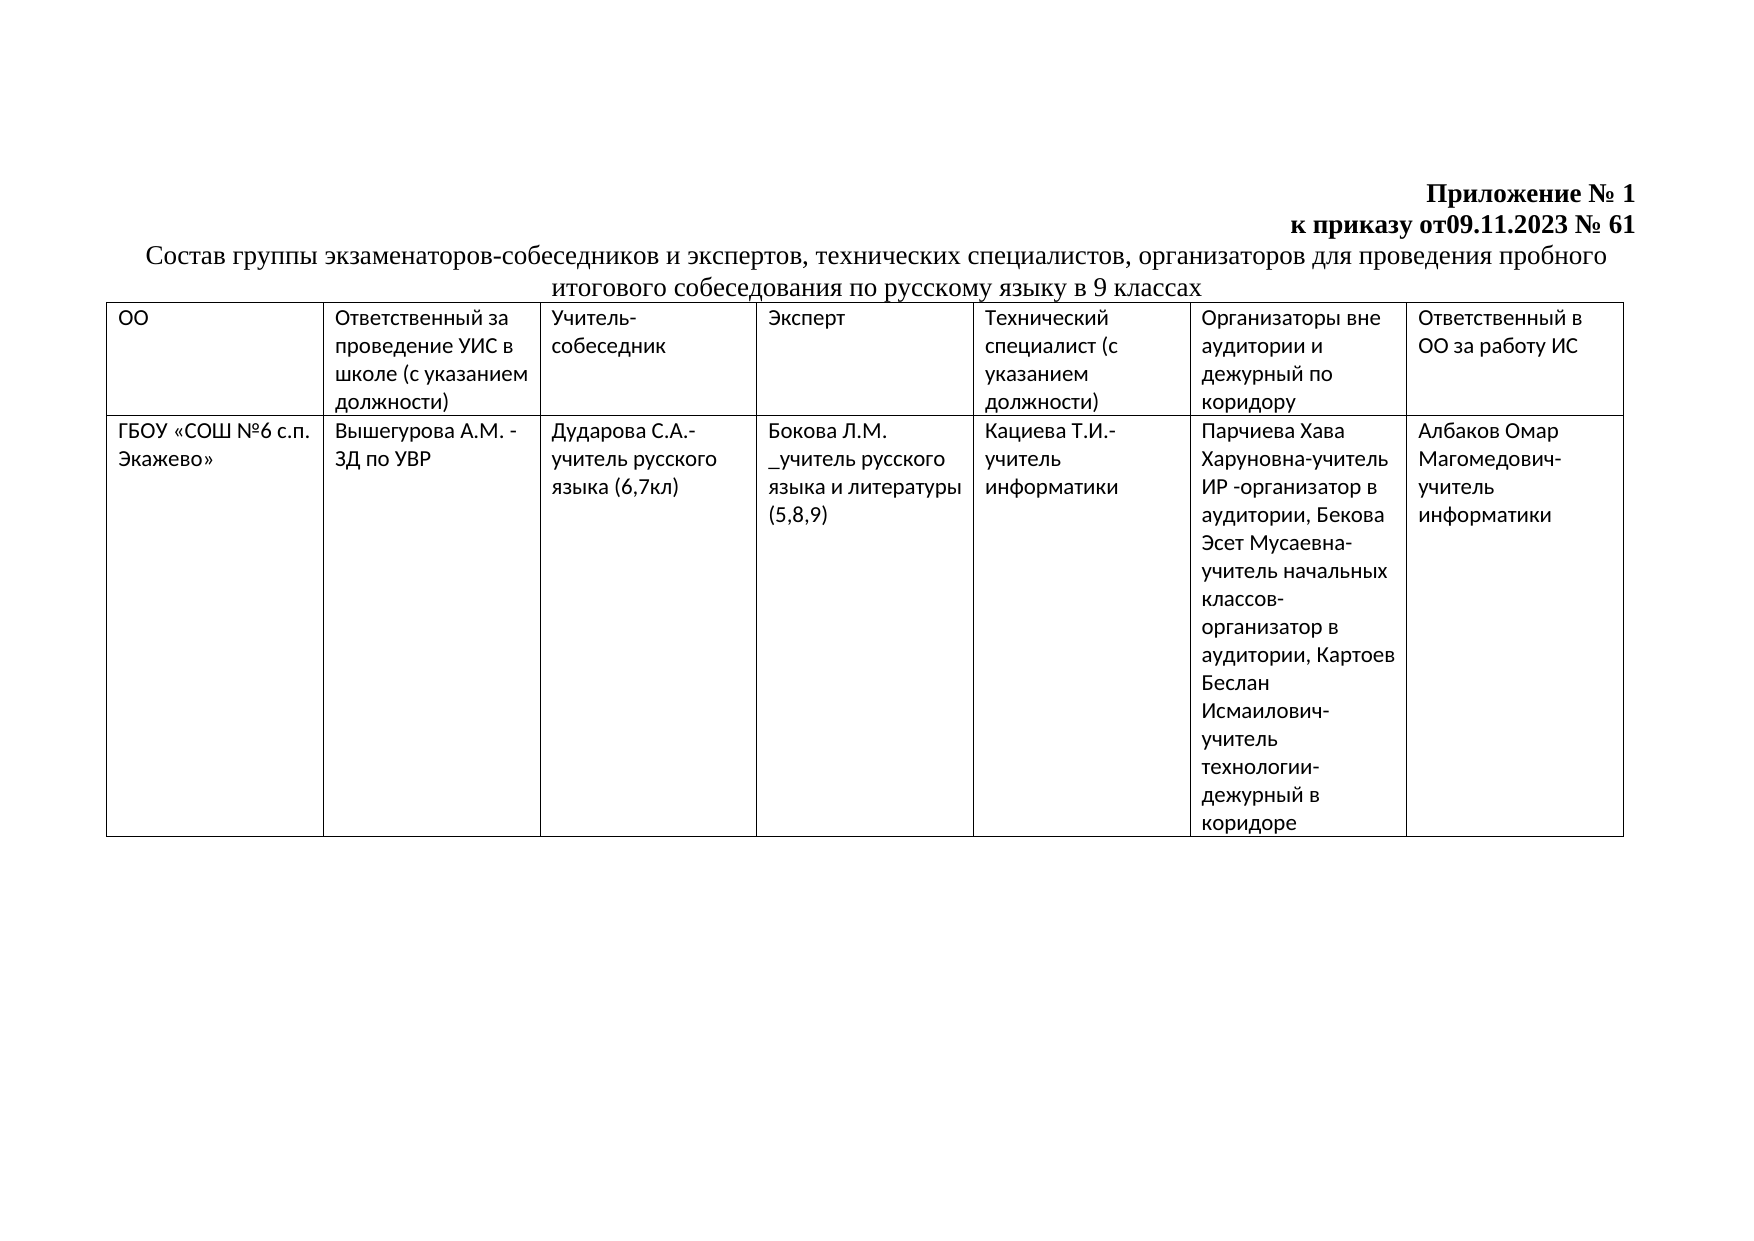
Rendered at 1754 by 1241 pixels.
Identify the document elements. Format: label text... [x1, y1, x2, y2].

table_header Учитель-собеседник [541, 303, 756, 415]
table_cell ГБОУ «СОШ №6 с.п. Экажево» [107, 416, 323, 836]
table_header Эксперт [757, 303, 973, 415]
table_header Технический специалист (с указанием должности) [974, 303, 1190, 415]
table_cell Вышегурова А.М. -ЗД по УВР [324, 416, 540, 836]
table_header Ответственный в ОО за работу ИС [1407, 303, 1623, 415]
table_cell Парчиева Хава Харуновна-учитель ИР -организатор в аудитории, Бекова Эсет Мусаевна-учитель начальных классов-организатор в аудитории, Картоев Беслан Исмаилович-учитель технологии-дежурный в коридоре [1191, 416, 1406, 836]
text к приказу от09.11.2023 № 61 [118, 208, 1636, 239]
table_cell Кациева Т.И.-учитель информатики [974, 416, 1190, 836]
table_header Ответственный за проведение УИС в школе (с указанием должности) [324, 303, 540, 415]
text Состав группы экзаменаторов-собеседников и экспертов, технических специалистов, организаторов для проведения пробного итогового собеседования по русскому языку в 9 классах [118, 239, 1636, 302]
table_cell Дударова С.А.-учитель русского языка (6,7кл) [541, 416, 756, 836]
text Приложение № 1 [118, 177, 1636, 208]
table_cell Бокова Л.М. _учитель русского языка и литературы (5,8,9) [757, 416, 973, 836]
table_header Организаторы вне аудитории и дежурный по коридору [1191, 303, 1406, 415]
table_cell Албаков Омар Магомедович-учитель информатики [1407, 416, 1623, 836]
table_header ОО [107, 303, 323, 415]
